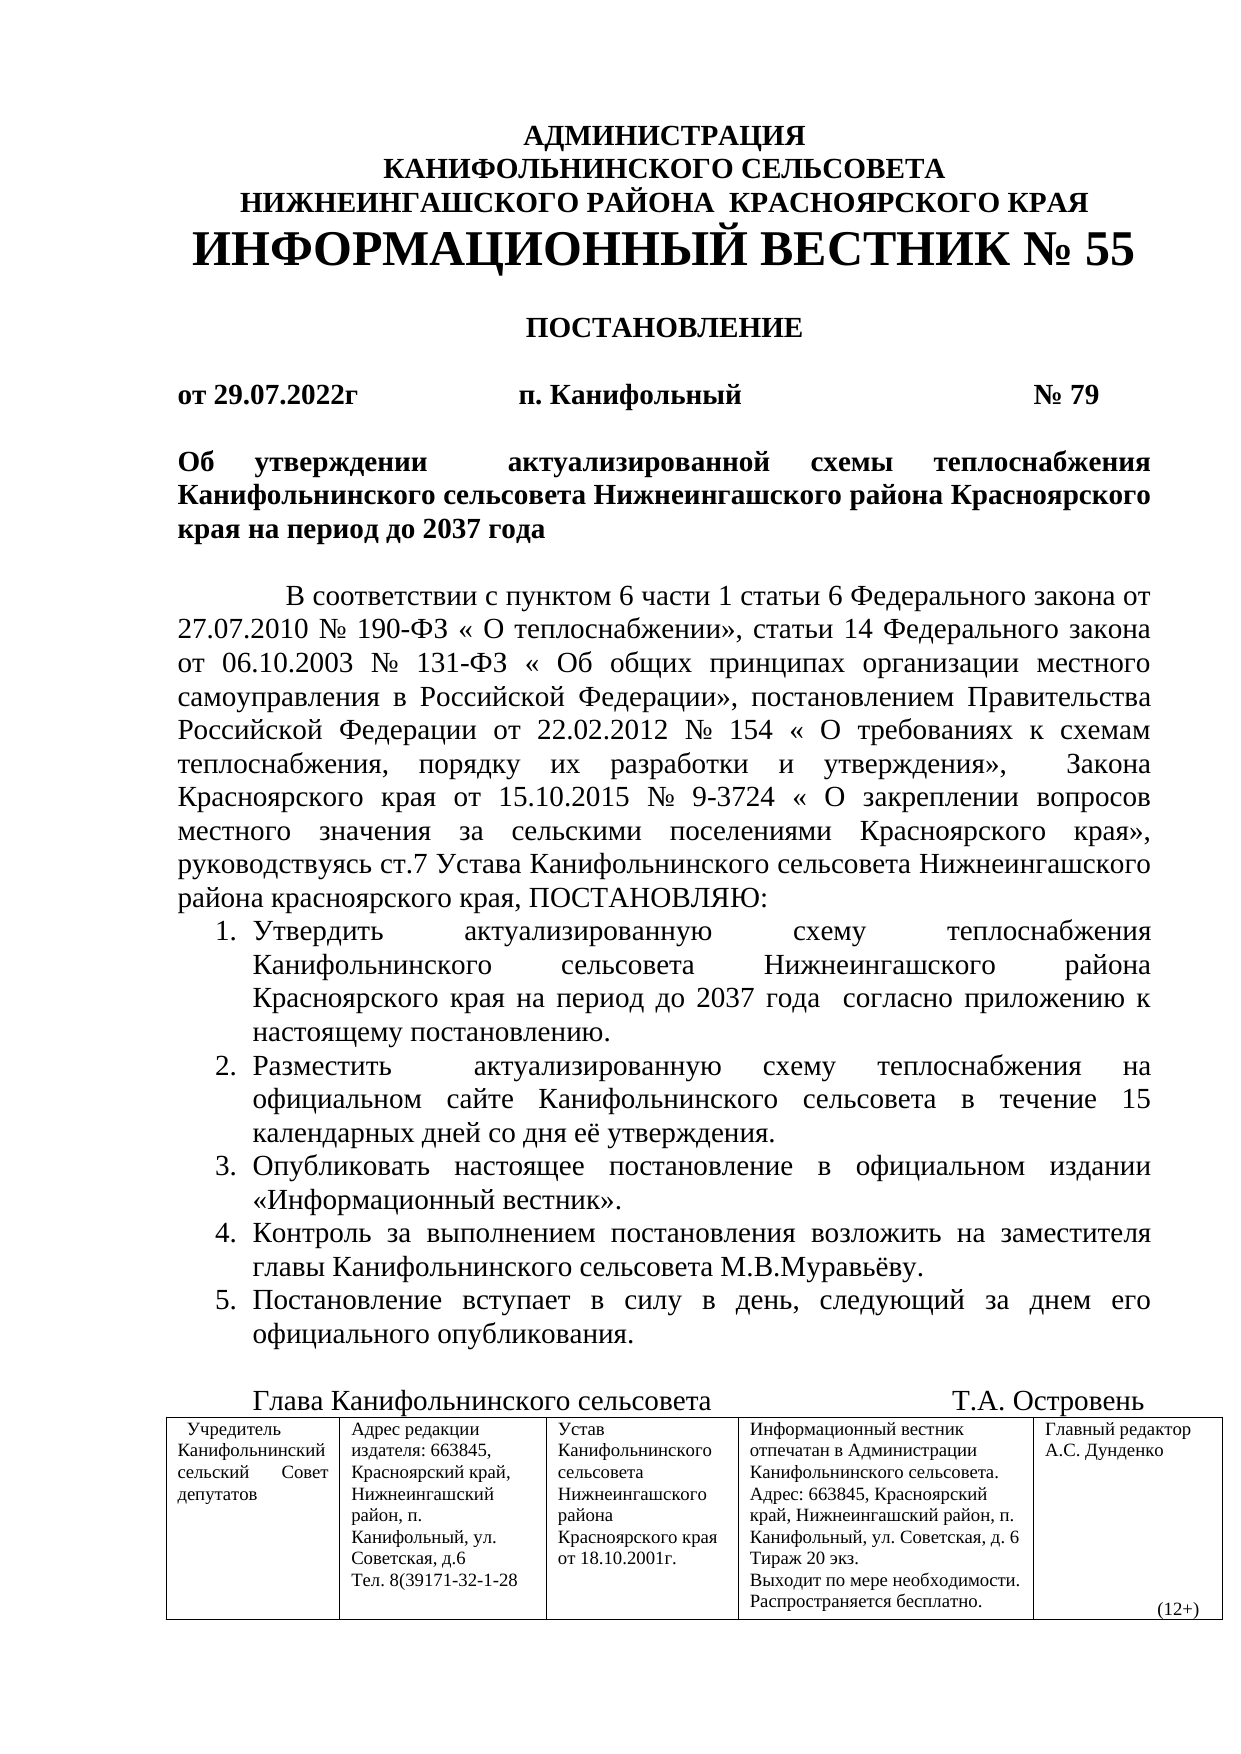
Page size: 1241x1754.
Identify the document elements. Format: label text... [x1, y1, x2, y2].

table_header Главный редактор А.С. Дунденко (12+) [1034, 1418, 1222, 1619]
list Утвердить актуализированную схему теплоснабжения Канифольнинского сельсовета Нижнеингашского района Красноярского края на период до 2037 года согласно приложению к настоящему постановлению. [215, 913, 1152, 1048]
list Опубликовать настоящее постановление в официальном издании «Информационный вестник». [215, 1148, 1152, 1215]
list Контроль за выполнением постановления возложить на заместителя главы Канифольнинского сельсовета М.В.Муравьёву. [215, 1215, 1152, 1282]
list Постановление вступает в силу в день, следующий за днем его официального опубликования. [215, 1282, 1152, 1349]
text ИНФОРМАЦИОННЫЙ ВЕСТНИК № 55 [177, 219, 1152, 276]
text В соответствии с пунктом 6 части 1 статьи 6 Федерального закона от 27.07.2010 № 190-ФЗ « О теплоснабжении», статьи 14 Федерального закона от 06.10.2003 № 131-ФЗ « Об общих принципах организации местного самоуправления в Российской Федерации», постановлением Правительства Российской Федерации от 22.02.2012 № 154 « О требованиях к схемам теплоснабжения, порядку их разработки и утверждения», Закона Красноярского края от 15.10.2015 № 9-3724 « О закреплении вопросов местного значения за сельскими поселениями Красноярского края», руководствуясь ст.7 Устава Канифольнинского сельсовета Нижнеингашского района красноярского края, ПОСТАНОВЛЯЮ: [177, 578, 1152, 913]
text АДМИНИСТРАЦИЯ КАНИФОЛЬНИНСКОГО СЕЛЬСОВЕТА НИЖНЕИНГАШСКОГО РАЙОНА КРАСНОЯРСКОГО КРАЯ [177, 118, 1152, 219]
text Об утверждении актуализированной схемы теплоснабжения Канифольнинского сельсовета Нижнеингашского района Красноярского края на период до 2037 года [177, 444, 1152, 544]
text ПОСТАНОВЛЕНИЕ [177, 310, 1152, 343]
text от 29.07.2022г п. Канифольный № 79 [177, 377, 1152, 410]
table_header Адрес редакции издателя: 663845, Красноярский край, Нижнеингашский район, п. Канифольный, ул. Советская, д.6 Тел. 8(39171-32-1-28 [340, 1418, 546, 1619]
table_header Учредитель Канифольнинский сельский Совет депутатов [167, 1418, 339, 1619]
table_header Устав Канифольнинского сельсовета Нижнеингашского района Красноярского края от 18.10.2001г. [547, 1418, 738, 1619]
list Разместить актуализированную схему теплоснабжения на официальном сайте Канифольнинского сельсовета в течение 15 календарных дней со дня её утверждения. [215, 1048, 1152, 1148]
list Глава Канифольнинского сельсовета Т.А. Островень [252, 1383, 1152, 1417]
table_header Информационный вестник отпечатан в Администрации Канифольнинского сельсовета. Адрес: 663845, Красноярский край, Нижнеингашский район, п. Канифольный, ул. Советская, д. 6 Тираж 20 экз. Выходит по мере необходимости. Распространяется бесплатно. [739, 1418, 1033, 1619]
